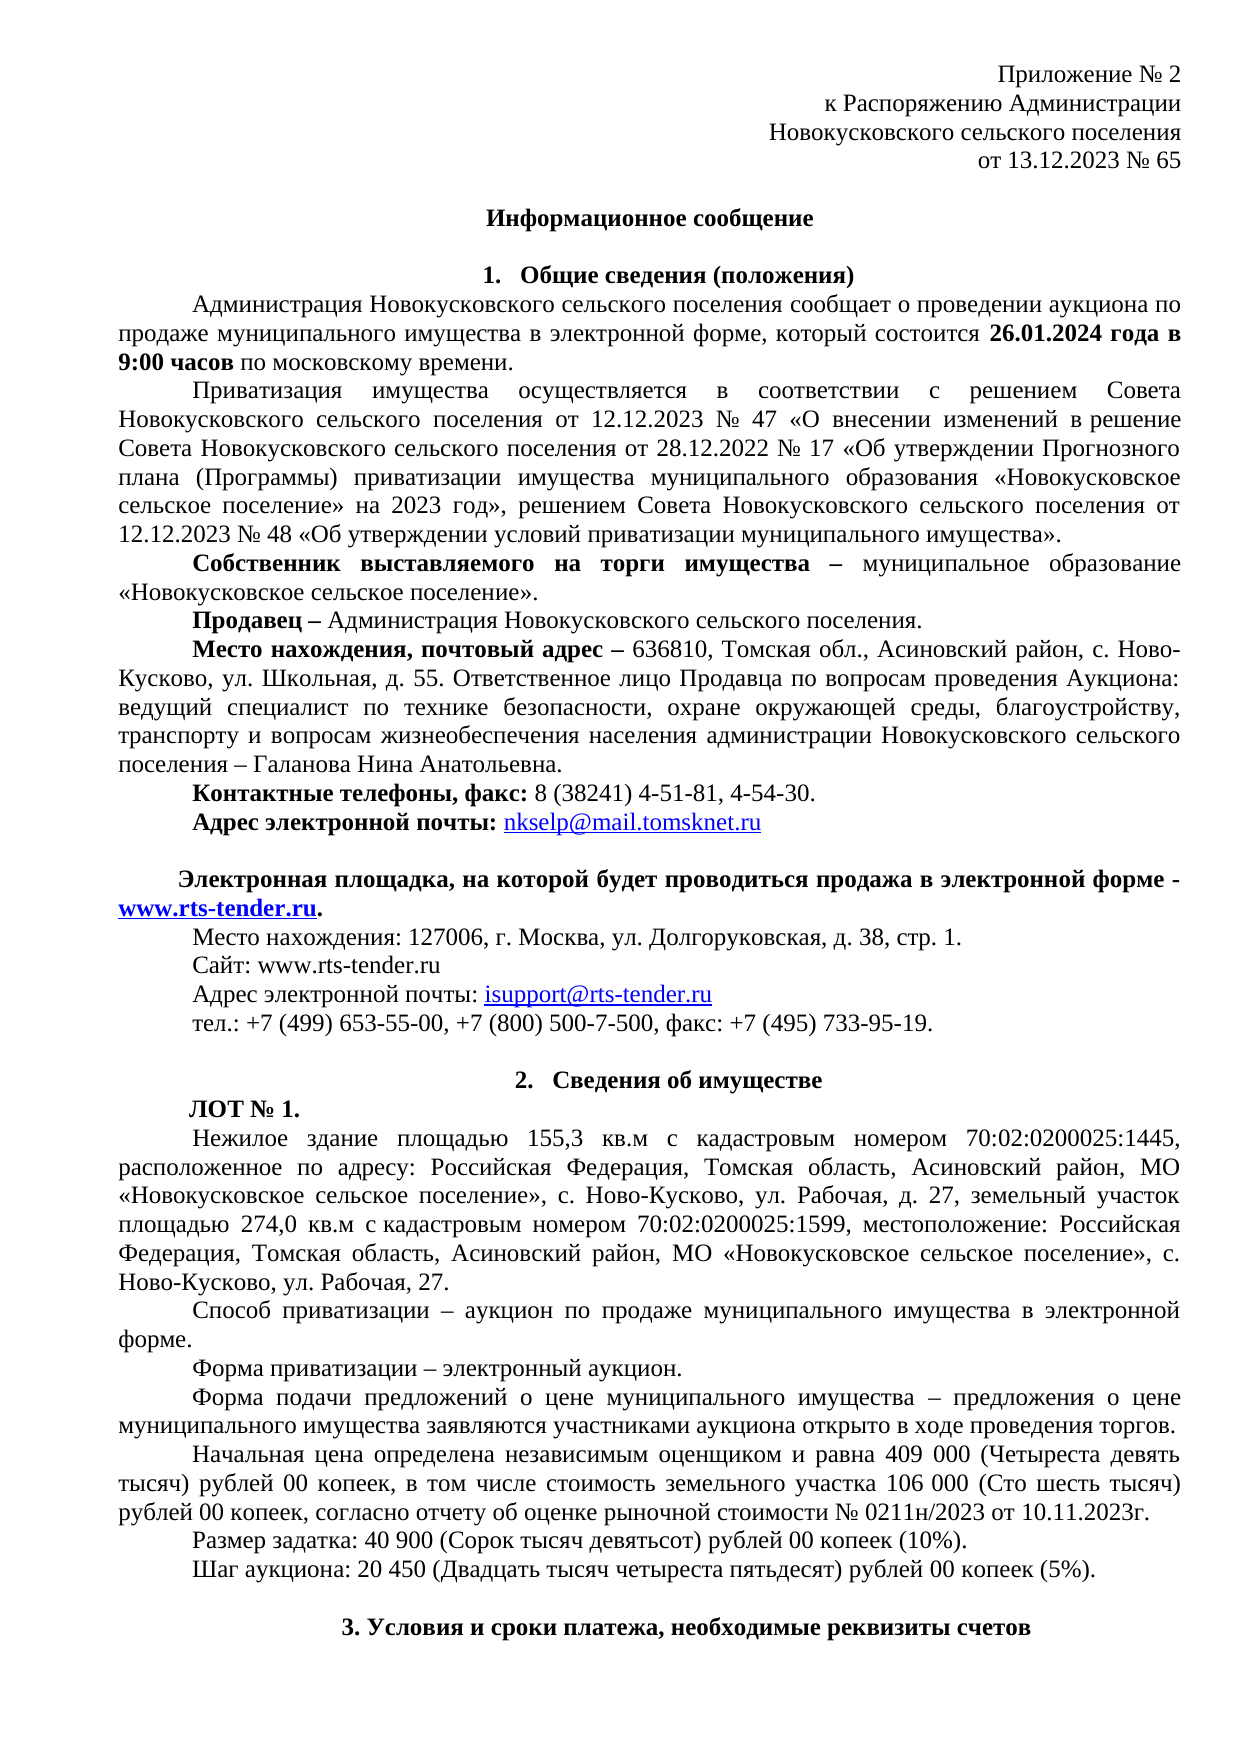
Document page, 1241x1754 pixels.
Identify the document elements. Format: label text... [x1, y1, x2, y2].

text ЛОТ № 1. [118, 1094, 1181, 1123]
text Сайт: www.rts-tender.ru [118, 950, 1181, 979]
text Контактные телефоны, факс: 8 (38241) 4-51-81, 4-54-30. [118, 778, 1181, 807]
text Форма приватизации – электронный аукцион. [118, 1353, 1181, 1382]
text Приватизация имущества осуществляется в соответствии с решением Совета Новокусковского сельского поселения от 12.12.2023 № 47 «О внесении изменений в решение Совета Новокусковского сельского поселения от 28.12.2022 № 17 «Об утверждении Прогнозного плана (Программы) приватизации имущества муниципального образования «Новокусковское сельское поселение» на 2023 год», решением Совета Новокусковского сельского поселения от 12.12.2023 № 48 «Об утверждении условий приватизации муниципального имущества». [118, 375, 1181, 548]
text Адрес электронной почты: nkselp@mail.tomsknet.ru [118, 807, 1181, 835]
text Начальная цена определена независимым оценщиком и равна 409 000 (Четыреста девять тысяч) рублей 00 копеек, в том числе стоимость земельного участка 106 000 (Сто шесть тысяч) рублей 00 копеек, согласно отчету об оценке рыночной стоимости № 0211н/2023 от 10.11.2023г. [118, 1439, 1181, 1525]
text Приложение № 2 [118, 59, 1181, 88]
text Информационное сообщение [118, 203, 1181, 232]
text Нежилое здание площадью 155,3 кв.м с кадастровым номером 70:02:0200025:1445, расположенное по адресу: Российская Федерация, Томская область, Асиновский район, МО «Новокусковское сельское поселение», с. Ново-Кусково, ул. Рабочая, д. 27, земельный участок площадью 274,0 кв.м с кадастровым номером 70:02:0200025:1599, местоположение: Российская Федерация, Томская область, Асиновский район, МО «Новокусковское сельское поселение», с. Ново-Кусково, ул. Рабочая, 27. [118, 1123, 1181, 1295]
text Шаг аукциона: 20 450 (Двадцать тысяч четыреста пятьдесят) рублей 00 копеек (5%). [118, 1554, 1181, 1583]
text Адрес электронной почты: isupport@rts-tender.ru [118, 979, 1181, 1008]
text Собственник выставляемого на торги имущества – муниципальное образование «Новокусковское сельское поселение». [118, 548, 1181, 605]
text Электронная площадка, на которой будет проводиться продажа в электронной форме - www.rts-tender.ru. [118, 864, 1181, 922]
text от 13.12.2023 № 65 [118, 145, 1181, 174]
text Форма подачи предложений о цене муниципального имущества – предложения о цене муниципального имущества заявляются участниками аукциона открыто в ходе проведения торгов. [118, 1382, 1181, 1439]
list Сведения об имуществе [156, 1065, 1181, 1094]
text тел.: +7 (499) 653-55-00, +7 (800) 500-7-500, факс: +7 (495) 733-95-19. [118, 1008, 1181, 1037]
list Общие сведения (положения) [156, 260, 1181, 289]
text Место нахождения, почтовый адрес – 636810, Томская обл., Асиновский район, с. Ново-Кусково, ул. Школьная, д. 55. Ответственное лицо Продавца по вопросам проведения Аукциона: ведущий специалист по технике безопасности, охране окружающей среды, благоустройству, транспорту и вопросам жизнеобеспечения населения администрации Новокусковского сельского поселения – Галанова Нина Анатольевна. [118, 634, 1181, 778]
text Администрация Новокусковского сельского поселения сообщает о проведении аукциона по продаже муниципального имущества в электронной форме, который состоится 26.01.2024 года в 9:00 часов по московскому времени. [118, 289, 1181, 375]
text Новокусковского сельского поселения [118, 117, 1181, 145]
text 3. Условия и сроки платежа, необходимые реквизиты счетов [118, 1612, 1181, 1640]
text Продавец – Администрация Новокусковского сельского поселения. [118, 605, 1181, 634]
text Размер задатка: 40 900 (Сорок тысяч девятьсот) рублей 00 копеек (10%). [118, 1525, 1181, 1554]
text Способ приватизации – аукцион по продаже муниципального имущества в электронной форме. [118, 1295, 1181, 1353]
text Место нахождения: 127006, г. Москва, ул. Долгоруковская, д. 38, стр. 1. [118, 922, 1181, 950]
text к Распоряжению Администрации [118, 88, 1181, 117]
